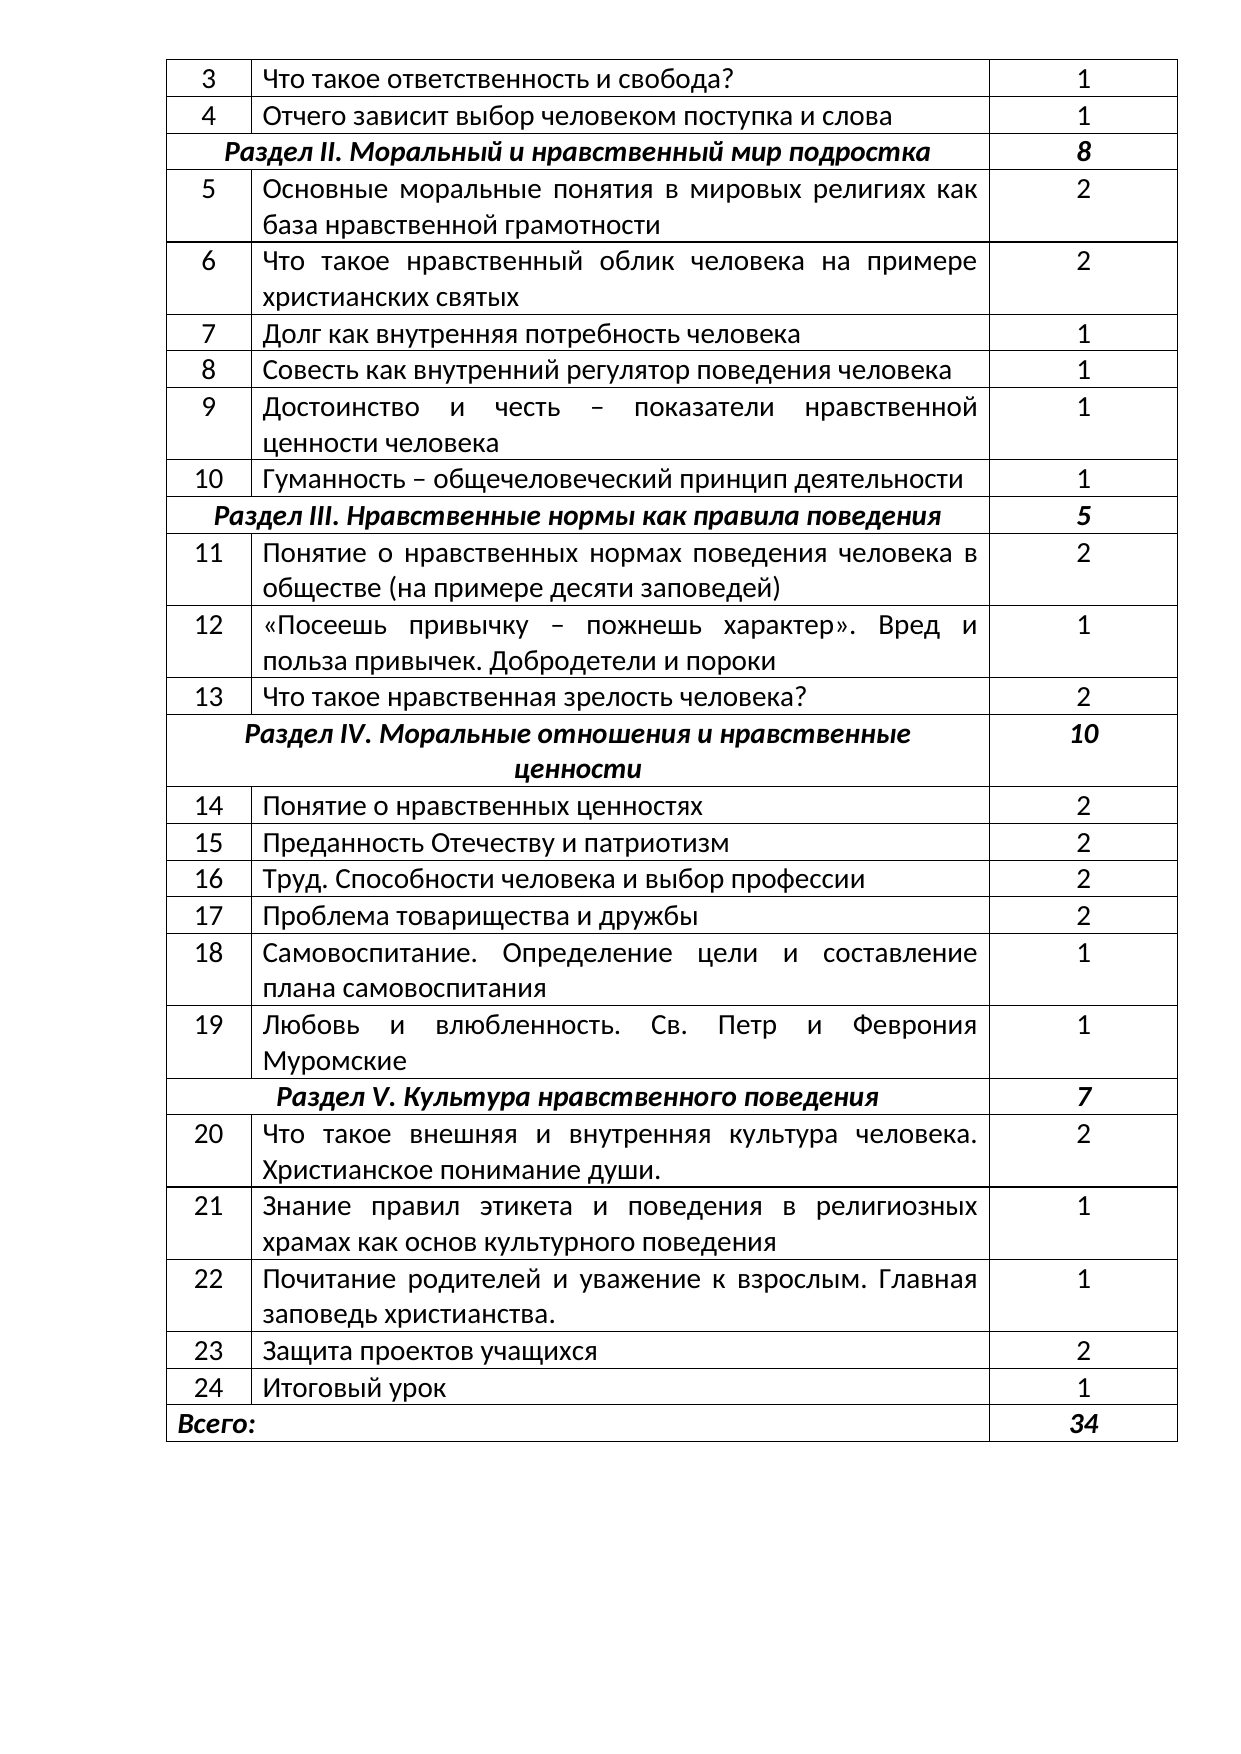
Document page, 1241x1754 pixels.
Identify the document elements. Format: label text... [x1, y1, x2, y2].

table_cell Что такое ответственность и свобода? [252, 60, 989, 96]
table_cell 2 [990, 824, 1177, 859]
table_cell Совесть как внутренний регулятор поведения человека [252, 351, 989, 387]
table_cell Всего: [167, 1405, 989, 1441]
table_cell 23 [167, 1332, 251, 1368]
table_cell Отчего зависит выбор человеком поступка и слова [252, 97, 989, 132]
table_cell 1 [990, 1188, 1177, 1259]
table_cell 1 [990, 460, 1177, 496]
table_cell Что такое внешняя и внутренняя культура человека. Христианское понимание души. [252, 1115, 989, 1186]
table_cell Проблема товарищества и дружбы [252, 897, 989, 933]
table_cell 11 [167, 534, 251, 605]
table_cell 2 [990, 243, 1177, 314]
table_cell 10 [990, 715, 1177, 786]
table_cell Знание правил этикета и поведения в религиозных храмах как основ культурного поведения [252, 1188, 989, 1259]
table_cell 18 [167, 934, 251, 1005]
table_cell 1 [990, 315, 1177, 350]
table_cell 10 [167, 460, 251, 496]
table_cell 4 [167, 97, 251, 132]
table_cell 1 [990, 97, 1177, 132]
table_cell Раздел III. Нравственные нормы как правила поведения [167, 497, 989, 533]
table_cell 8 [167, 351, 251, 387]
table_cell Преданность Отечеству и патриотизм [252, 824, 989, 859]
table_cell 17 [167, 897, 251, 933]
table_cell 1 [990, 60, 1177, 96]
table_cell 1 [990, 1260, 1177, 1331]
table_cell Долг как внутренняя потребность человека [252, 315, 989, 350]
table_cell Что такое нравственный облик человека на примере христианских святых [252, 243, 989, 314]
table_cell 15 [167, 824, 251, 859]
table_cell Понятие о нравственных ценностях [252, 787, 989, 823]
table_cell 3 [167, 60, 251, 96]
table_cell 5 [990, 497, 1177, 533]
table_cell 1 [990, 606, 1177, 677]
table_cell 1 [990, 934, 1177, 1005]
table_cell 2 [990, 861, 1177, 896]
table_cell 1 [990, 1369, 1177, 1404]
table_cell Любовь и влюбленность. Св. Петр и Феврония Муромские [252, 1006, 989, 1077]
table_cell 19 [167, 1006, 251, 1077]
table_cell 2 [990, 787, 1177, 823]
table_cell Защита проектов учащихся [252, 1332, 989, 1368]
table_cell 2 [990, 897, 1177, 933]
table_cell 7 [167, 315, 251, 350]
table_cell 2 [990, 1332, 1177, 1368]
table_cell 1 [990, 351, 1177, 387]
table_cell 7 [990, 1079, 1177, 1114]
table_cell Раздел V. Культура нравственного поведения [167, 1079, 989, 1114]
table_cell Труд. Способности человека и выбор профессии [252, 861, 989, 896]
table_cell Понятие о нравственных нормах поведения человека в обществе (на примере десяти заповедей) [252, 534, 989, 605]
table_cell Достоинство и честь – показатели нравственной ценности человека [252, 388, 989, 459]
table_cell Гуманность – общечеловеческий принцип деятельности [252, 460, 989, 496]
table_cell 21 [167, 1188, 251, 1259]
table_cell «Посеешь привычку – пожнешь характер». Вред и польза привычек. Добродетели и пороки [252, 606, 989, 677]
table_cell 12 [167, 606, 251, 677]
table_cell 14 [167, 787, 251, 823]
table_cell Почитание родителей и уважение к взрослым. Главная заповедь христианства. [252, 1260, 989, 1331]
table_cell 1 [990, 388, 1177, 459]
table_cell Самовоспитание. Определение цели и составление плана самовоспитания [252, 934, 989, 1005]
table_cell 8 [990, 134, 1177, 169]
table_cell 2 [990, 678, 1177, 714]
table_cell 2 [990, 170, 1177, 241]
table_cell 20 [167, 1115, 251, 1186]
table_cell 1 [990, 1006, 1177, 1077]
table_cell 6 [167, 243, 251, 314]
table_cell 2 [990, 1115, 1177, 1186]
table_cell Раздел IV. Моральные отношения и нравственные ценности [167, 715, 989, 786]
table_cell 24 [167, 1369, 251, 1404]
table_cell 2 [990, 534, 1177, 605]
table_cell 9 [167, 388, 251, 459]
table_cell 22 [167, 1260, 251, 1331]
table_cell 5 [167, 170, 251, 241]
table_cell Раздел II. Моральный и нравственный мир подростка [167, 134, 989, 169]
table_cell Основные моральные понятия в мировых религиях как база нравственной грамотности [252, 170, 989, 241]
table_cell 34 [990, 1405, 1177, 1441]
table_cell Что такое нравственная зрелость человека? [252, 678, 989, 714]
table_cell 16 [167, 861, 251, 896]
table_cell 13 [167, 678, 251, 714]
table_cell Итоговый урок [252, 1369, 989, 1404]
